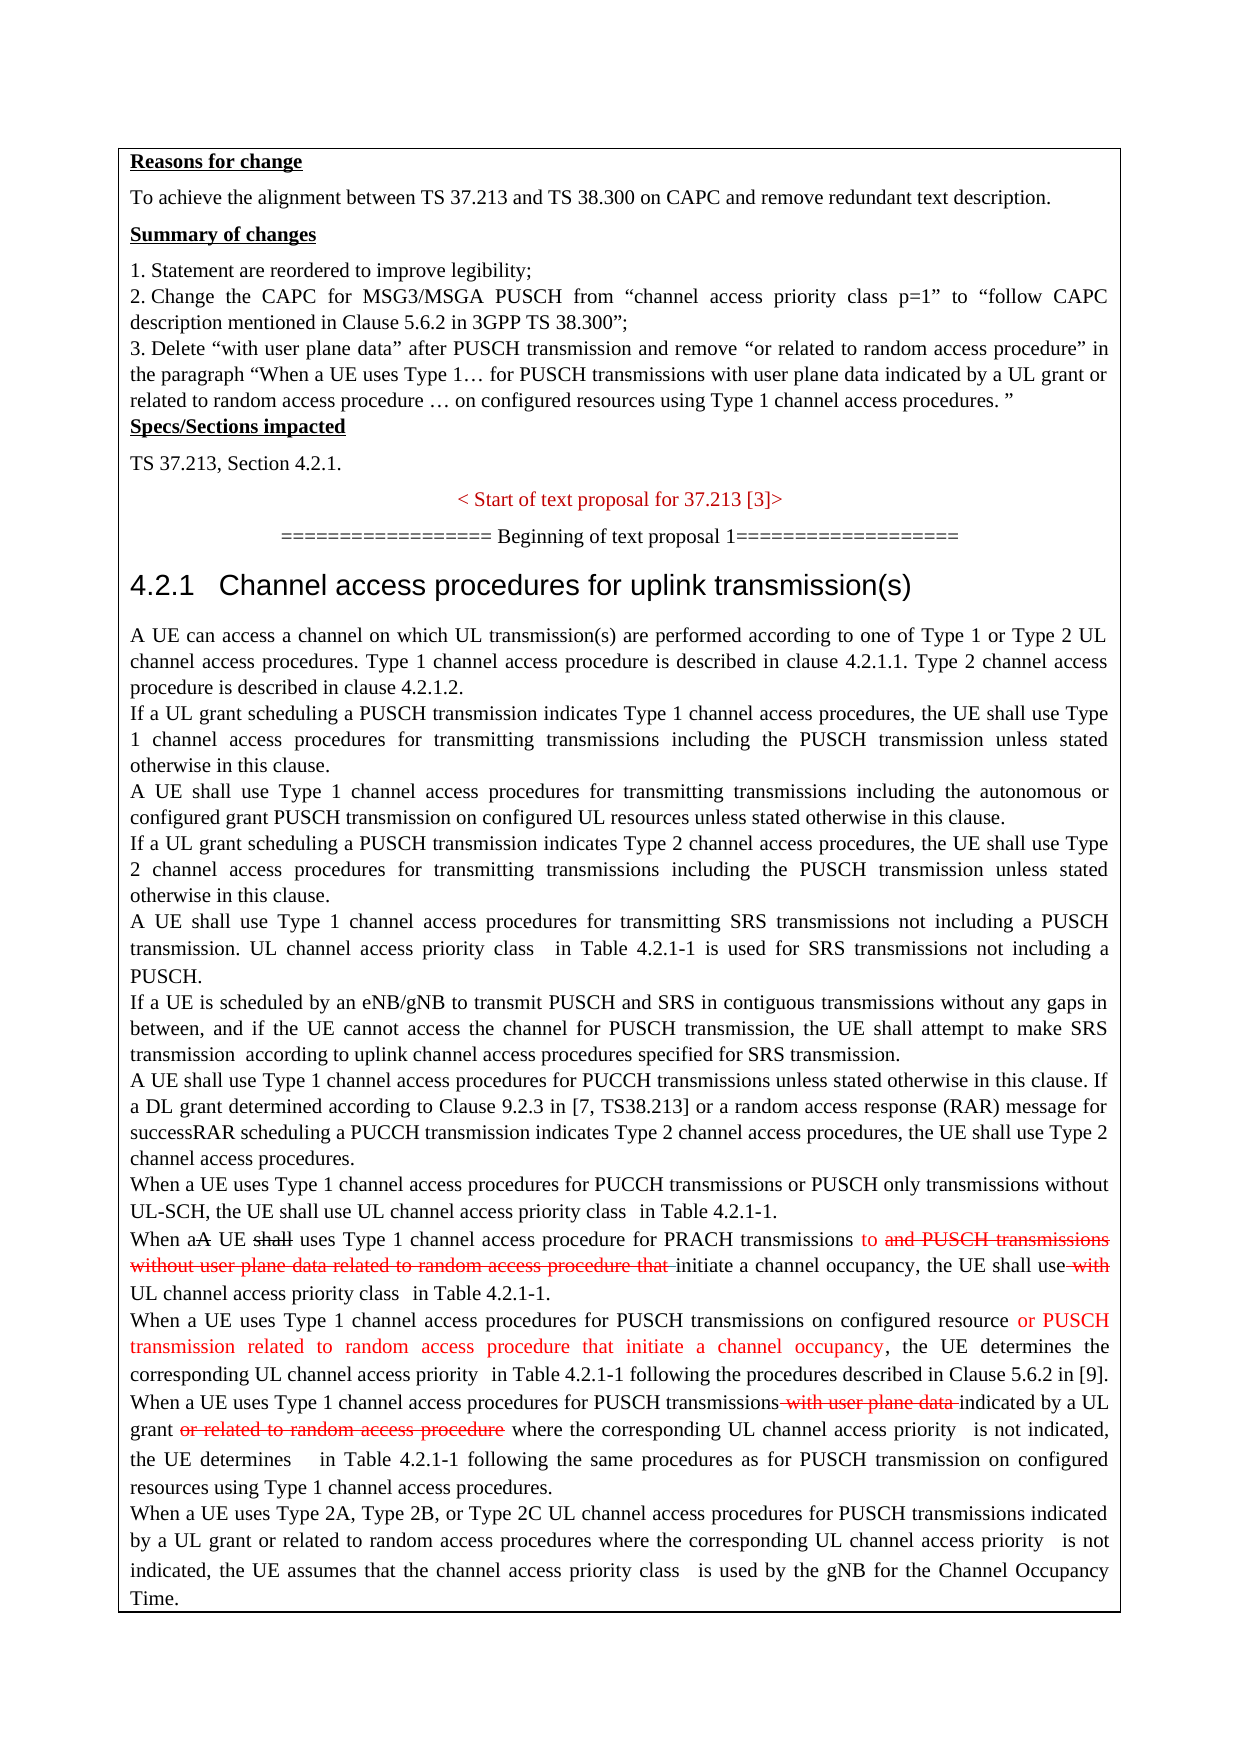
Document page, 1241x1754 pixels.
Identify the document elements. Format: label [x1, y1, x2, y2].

table_header [119, 149, 1120, 1611]
